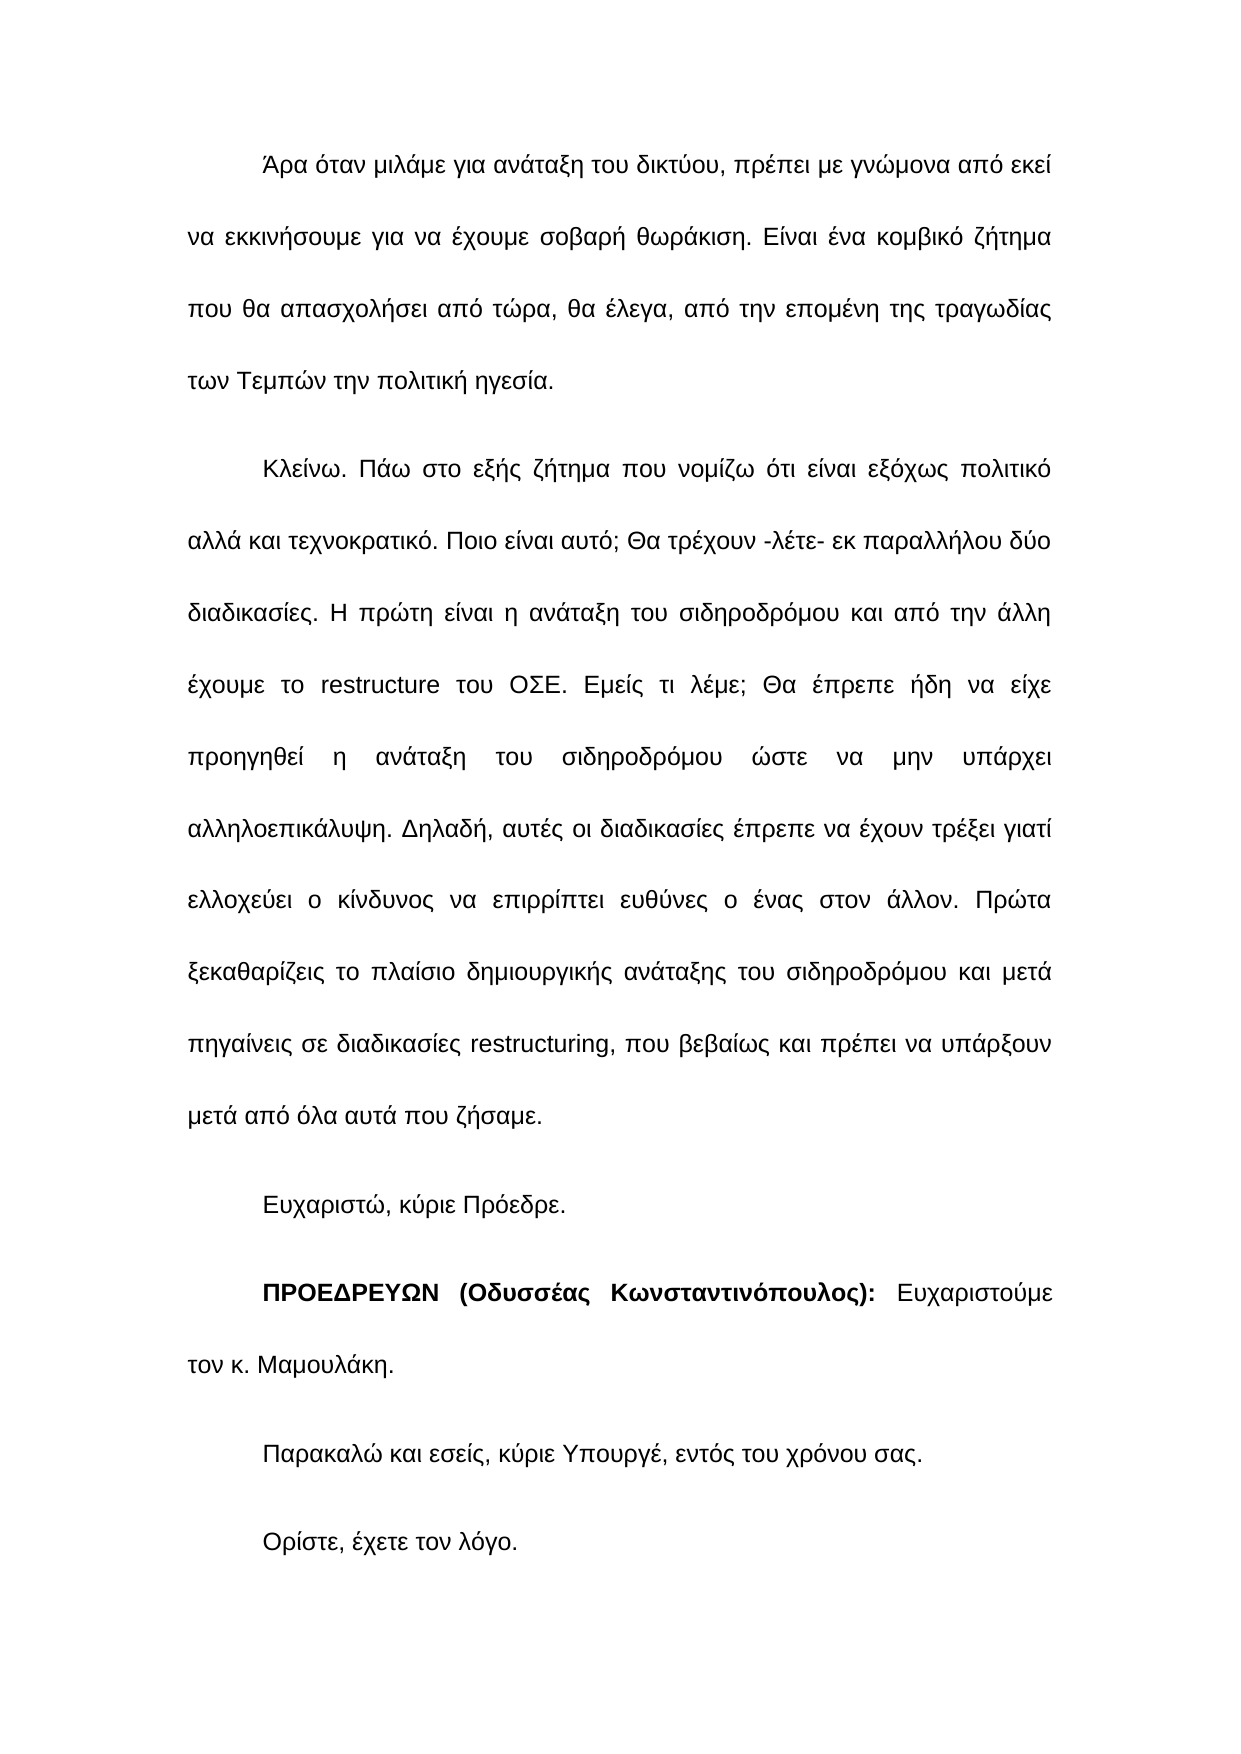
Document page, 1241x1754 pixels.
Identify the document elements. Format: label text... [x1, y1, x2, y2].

text ΠΡΟΕΔΡΕΥΩΝ (Οδυσσέας Κωνσταντινόπουλος): Ευχαριστούμε τον κ. Μαμουλάκη. [187, 1278, 1053, 1379]
text Ευχαριστώ, κύριε Πρόεδρε. [187, 1189, 1053, 1218]
text Άρα όταν μιλάμε για ανάταξη του δικτύου, πρέπει με γνώμονα από εκεί να εκκινήσουμε για να έχουμε σοβαρή θωράκιση. Είναι ένα κομβικό ζήτημα που θα απασχολήσει από τώρα, θα έλεγα, από την επομένη της τραγωδίας των Τεμπών την πολιτική ηγεσία. [187, 150, 1053, 394]
text Κλείνω. Πάω στο εξής ζήτημα που νομίζω ότι είναι εξόχως πολιτικό αλλά και τεχνοκρατικό. Ποιο είναι αυτό; Θα τρέχουν -λέτε- εκ παραλλήλου δύο διαδικασίες. Η πρώτη είναι η ανάταξη του σιδηροδρόμου και από την άλλη έχουμε το restructure του ΟΣΕ. Εμείς τι λέμε; Θα έπρεπε ήδη να είχε προηγηθεί η ανάταξη του σιδηροδρόμου ώστε να μην υπάρχει αλληλοεπικάλυψη. Δηλαδή, αυτές οι διαδικασίες έπρεπε να έχουν τρέξει γιατί ελλοχεύει ο κίνδυνος να επιρρίπτει ευθύνες ο ένας στον άλλον. Πρώτα ξεκαθαρίζεις το πλαίσιο δημιουργικής ανάταξης του σιδηροδρόμου και μετά πηγαίνεις σε διαδικασίες restructuring, που βεβαίως και πρέπει να υπάρξουν μετά από όλα αυτά που ζήσαμε. [187, 454, 1053, 1130]
text Ορίστε, έχετε τον λόγο. [187, 1527, 1053, 1556]
text Παρακαλώ και εσείς, κύριε Υπουργέ, εντός του χρόνου σας. [187, 1438, 1053, 1467]
